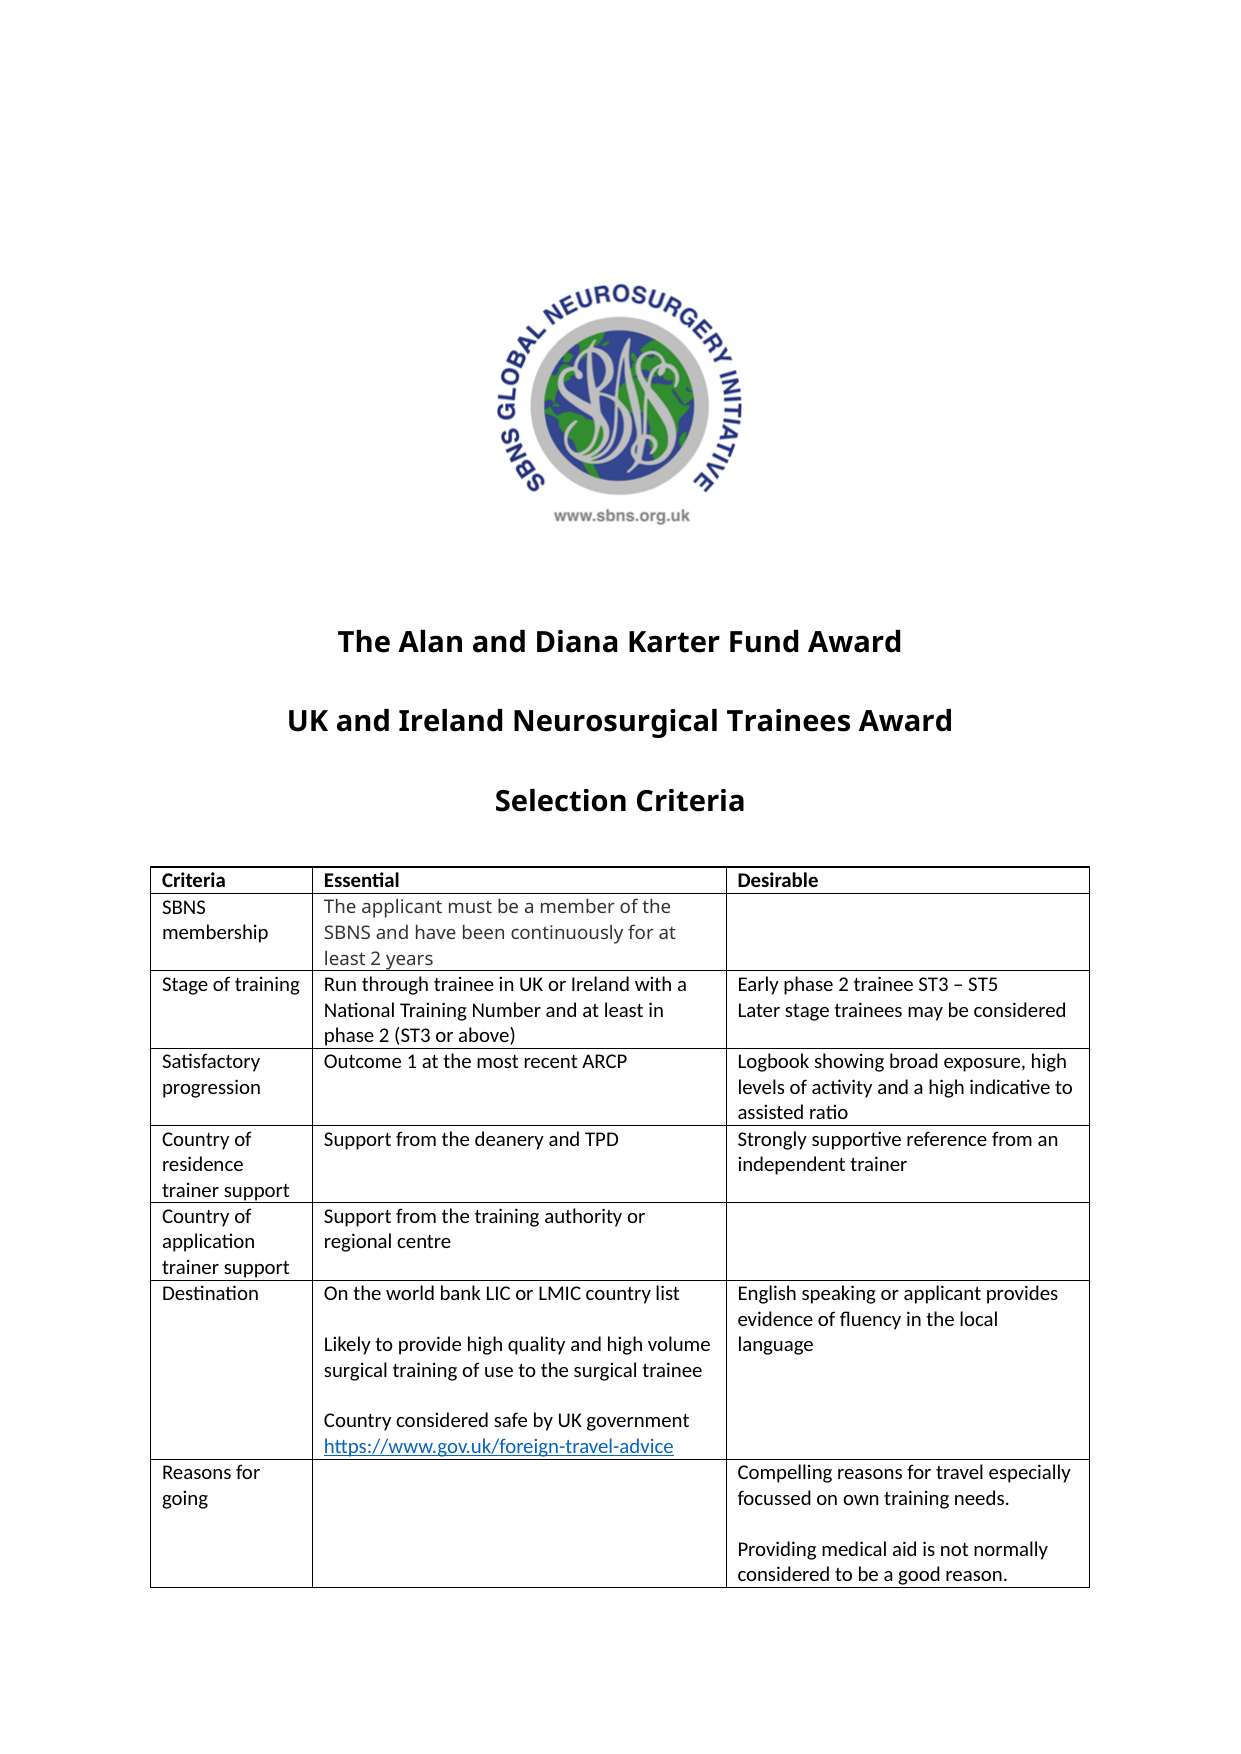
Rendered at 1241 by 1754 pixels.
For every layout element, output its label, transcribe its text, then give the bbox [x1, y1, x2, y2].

table_cell English speaking or applicant provides evidence of fluency in the local language [727, 1281, 1089, 1458]
text Selection Criteria [150, 780, 1090, 819]
table_cell Support from the deanery and TPD [313, 1126, 726, 1202]
table_cell Strongly supportive reference from an independent trainer [727, 1126, 1089, 1202]
table_cell Country of application trainer support [151, 1203, 312, 1279]
table_cell On the world bank LIC or LMIC country list Likely to provide high quality and high volume surgical training of use to the surgical trainee Country considered safe by UK government https://www.gov.uk/foreign-travel-advice [313, 1281, 726, 1458]
picture [488, 229, 753, 582]
table_cell Support from the training authority or regional centre [313, 1203, 726, 1279]
table_cell Reasons for going [151, 1460, 312, 1587]
text UK and Ireland Neurosurgical Trainees Award [150, 700, 1090, 740]
table_cell Outcome 1 at the most recent ARCP [313, 1049, 726, 1125]
table_cell Early phase 2 trainee ST3 – ST5 Later stage trainees may be considered [727, 971, 1089, 1048]
table_cell Stage of training [151, 971, 312, 1048]
table_header Desirable [727, 868, 1089, 893]
table_cell SBNS membership [151, 894, 312, 970]
table_cell The applicant must be a member of the SBNS and have been continuously for at least 2 years [313, 894, 726, 970]
table_cell [727, 1203, 1089, 1279]
table_cell Destination [151, 1281, 312, 1458]
table_cell Run through trainee in UK or Ireland with a National Training Number and at least in phase 2 (ST3 or above) [313, 971, 726, 1048]
table_header Essential [313, 868, 726, 893]
text The Alan and Diana Karter Fund Award [150, 621, 1090, 661]
table_cell [313, 1460, 726, 1587]
table_cell Logbook showing broad exposure, high levels of activity and a high indicative to assisted ratio [727, 1049, 1089, 1125]
table_cell Country of residence trainer support [151, 1126, 312, 1202]
table_cell Satisfactory progression [151, 1049, 312, 1125]
table_header Criteria [151, 868, 312, 893]
table_cell [727, 894, 1089, 970]
table_cell Compelling reasons for travel especially focussed on own training needs. Providing medical aid is not normally considered to be a good reason. [727, 1460, 1089, 1587]
